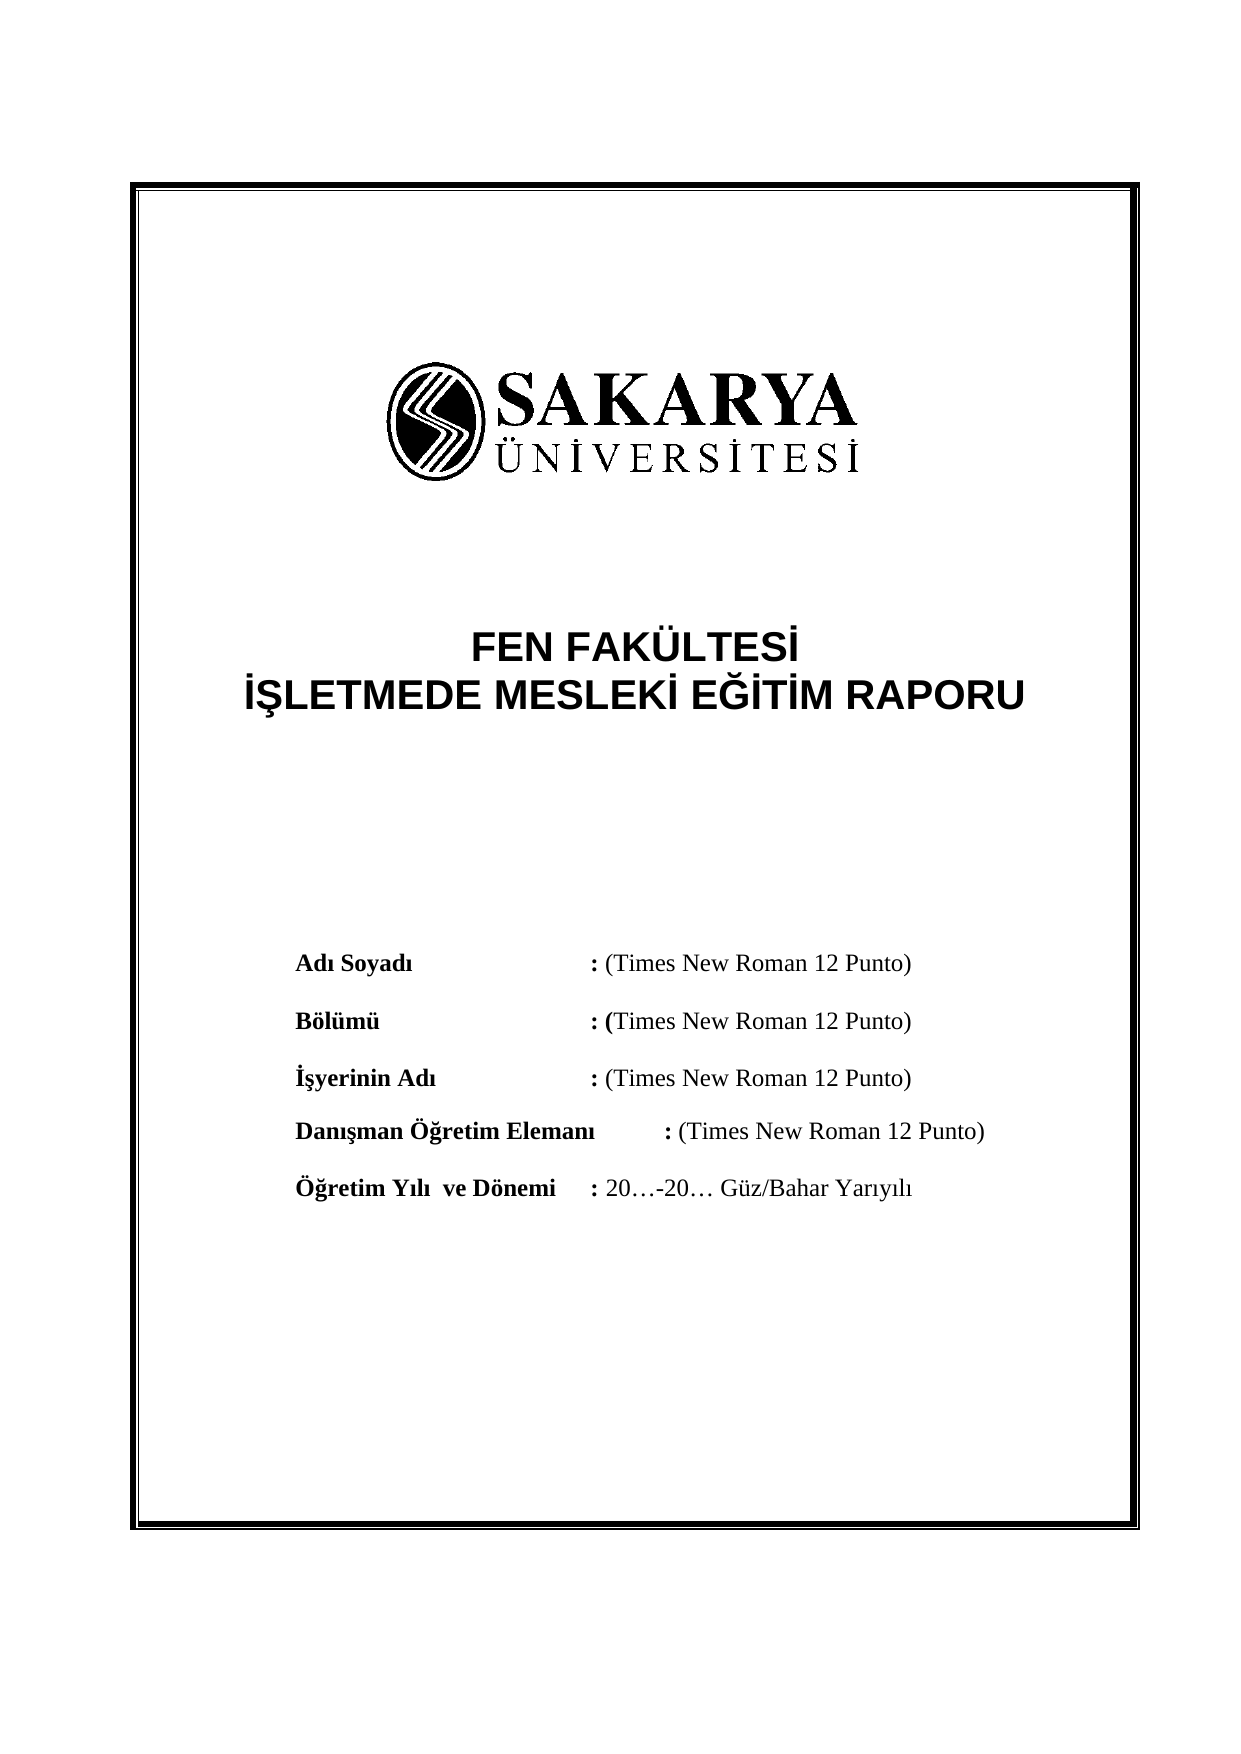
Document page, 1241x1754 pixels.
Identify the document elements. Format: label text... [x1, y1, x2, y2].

subtitle İŞLETMEDE MESLEKİ EĞİTİM RAPORU [148, 670, 1122, 718]
text İşyerinin Adı : (Times New Roman 12 Punto) [148, 1063, 1122, 1092]
text FEN FAKÜLTESİ [148, 622, 1122, 670]
text Danışman Öğretim Elemanı : (Times New Roman 12 Punto) [148, 1116, 1122, 1145]
text Bölümü : (Times New Roman 12 Punto) [148, 1006, 1122, 1034]
text Öğretim Yılı ve Dönemi : 20…-20… Güz/Bahar Yarıyılı [148, 1173, 1122, 1202]
text Adı Soyadı : (Times New Roman 12 Punto) [148, 948, 1122, 977]
